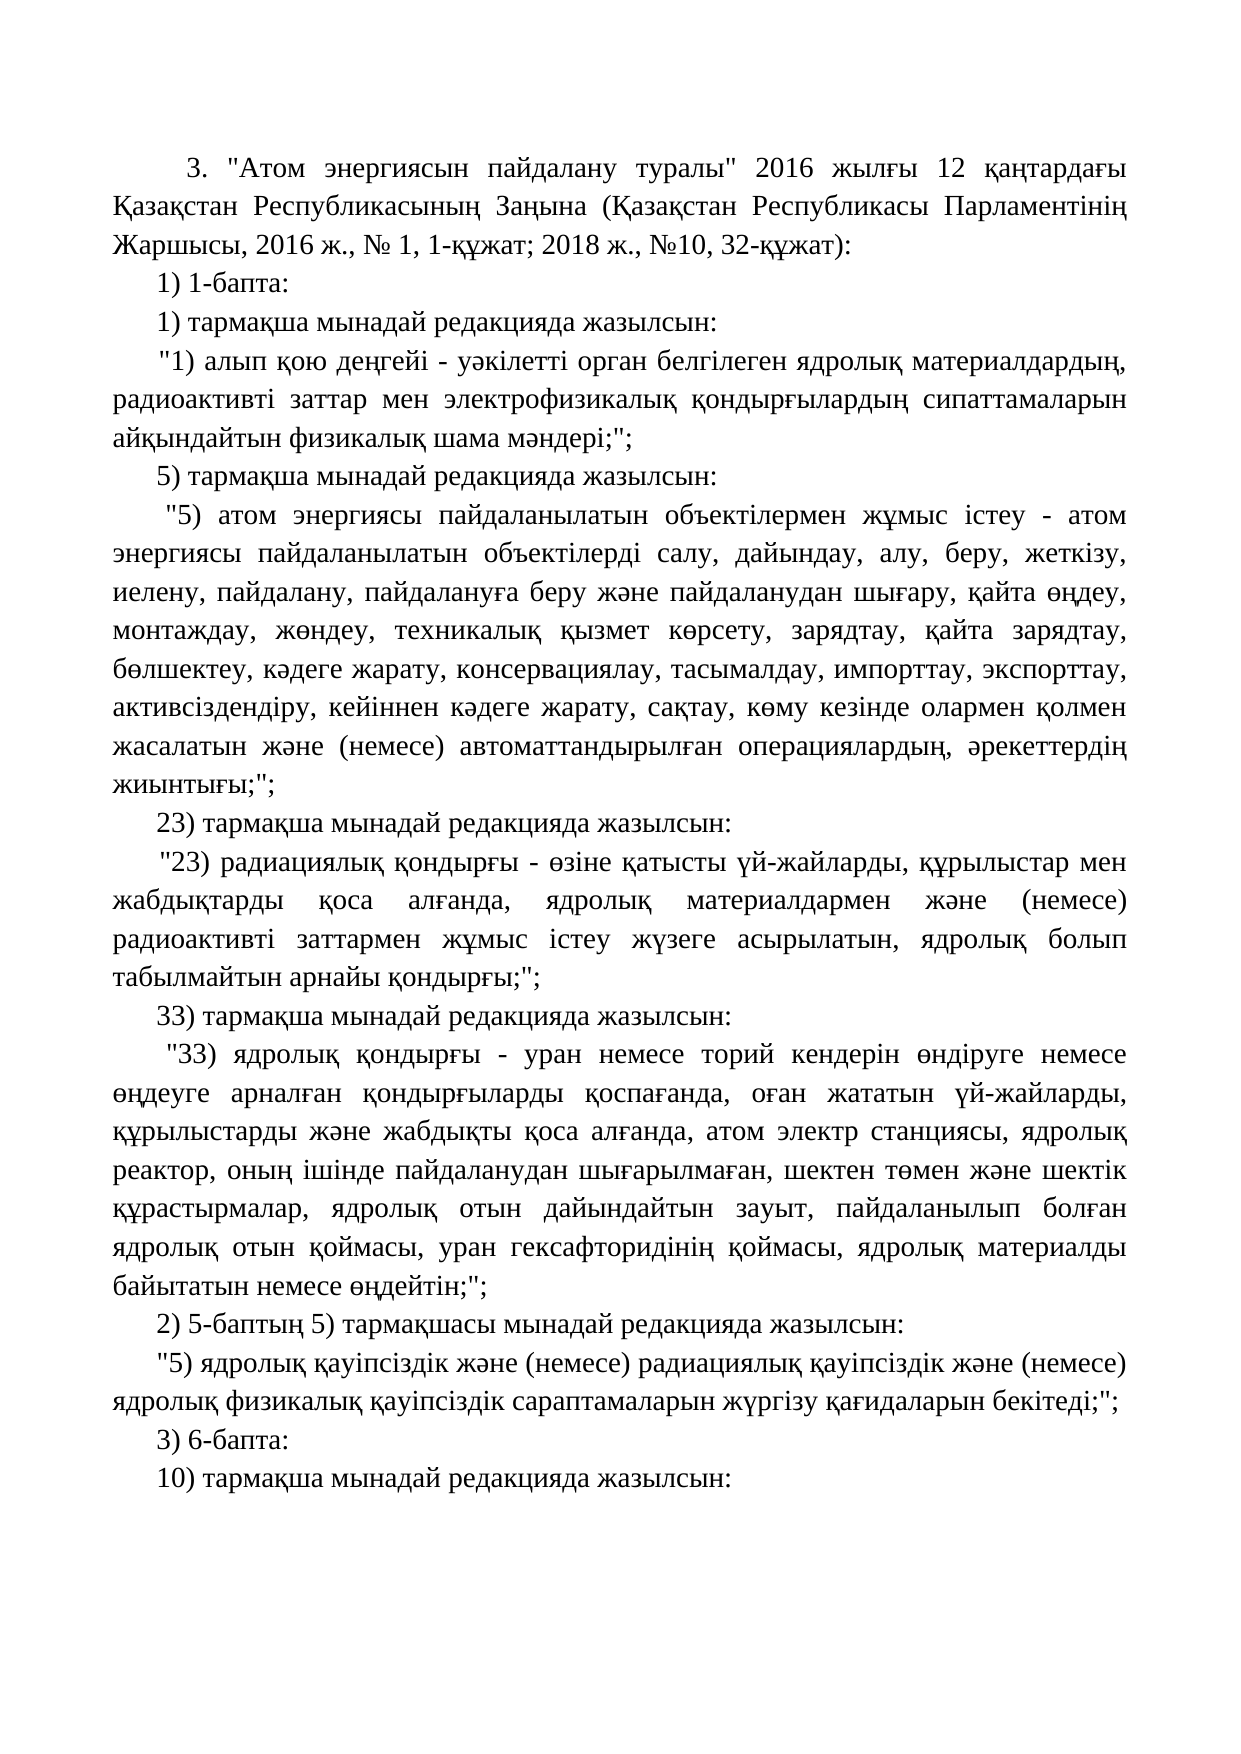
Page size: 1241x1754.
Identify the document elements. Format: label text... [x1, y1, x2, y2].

text "1) алып қою деңгейі - уәкілетті орган белгілеген ядролық материалдардың, радиоактивті заттар мен электрофизикалық қондырғылардың сипаттамаларын айқындайтын физикалық шама мәндері;"; [112, 343, 1128, 453]
text 10) тармақша мынадай редакцияда жазылсын: [112, 1460, 1128, 1494]
text 23) тармақша мынадай редакцияда жазылсын: [112, 805, 1128, 839]
text 2) 5-баптың 5) тармақшасы мынадай редакцияда жазылсын: [112, 1306, 1128, 1340]
text 3. "Атом энергиясын пайдалану туралы" 2016 жылғы 12 қаңтардағы Қазақстан Республикасының Заңына (Қазақстан Республикасы Парламентінің Жаршысы, 2016 ж., № 1, 1-құжат; 2018 ж., №10, 32-құжат): [112, 150, 1128, 261]
text 3) 6-бапта: [112, 1422, 1128, 1455]
text "5) атом энергиясы пайдаланылатын объектілермен жұмыс істеу - атом энергиясы пайдаланылатын объектілерді салу, дайындау, алу, беру, жеткізу, иелену, пайдалану, пайдалануға беру және пайдаланудан шығару, қайта өңдеу, монтаждау, жөндеу, техникалық қызмет көрсету, зарядтау, қайта зарядтау, бөлшектеу, кәдеге жарату, консервациялау, тасымалдау, импорттау, экспорттау, активсіздендіру, кейіннен кәдеге жарату, сақтау, көму кезінде олармен қолмен жасалатын және (немесе) автоматтандырылған операциялардың, әрекеттердің жиынтығы;"; [112, 497, 1128, 800]
text 1) тармақша мынадай редакцияда жазылсын: [112, 304, 1128, 338]
text 5) тармақша мынадай редакцияда жазылсын: [112, 458, 1128, 492]
text 1) 1-бапта: [112, 266, 1128, 299]
text 33) тармақша мынадай редакцияда жазылсын: [112, 998, 1128, 1031]
text "33) ядролық қондырғы - уран немесе торий кендерін өндіруге немесе өңдеуге арналған қондырғыларды қоспағанда, оған жататын үй-жайларды, құрылыстарды және жабдықты қоса алғанда, атом электр станциясы, ядролық реактор, оның ішінде пайдаланудан шығарылмаған, шектен төмен және шектік құрастырмалар, ядролық отын дайындайтын зауыт, пайдаланылып болған ядролық отын қоймасы, уран гексафторидінің қоймасы, ядролық материалды байытатын немесе өңдейтін;"; [112, 1036, 1128, 1301]
text "23) радиациялық қондырғы - өзіне қатысты үй-жайларды, құрылыстар мен жабдықтарды қоса алғанда, ядролық материалдармен және (немесе) радиоактивті заттармен жұмыс істеу жүзеге асырылатын, ядролық болып табылмайтын арнайы қондырғы;"; [112, 844, 1128, 993]
text "5) ядролық қауіпсіздік және (немесе) радиациялық қауіпсіздік және (немесе) ядролық физикалық қауіпсіздік сараптамаларын жүргізу қағидаларын бекітеді;"; [112, 1345, 1128, 1417]
